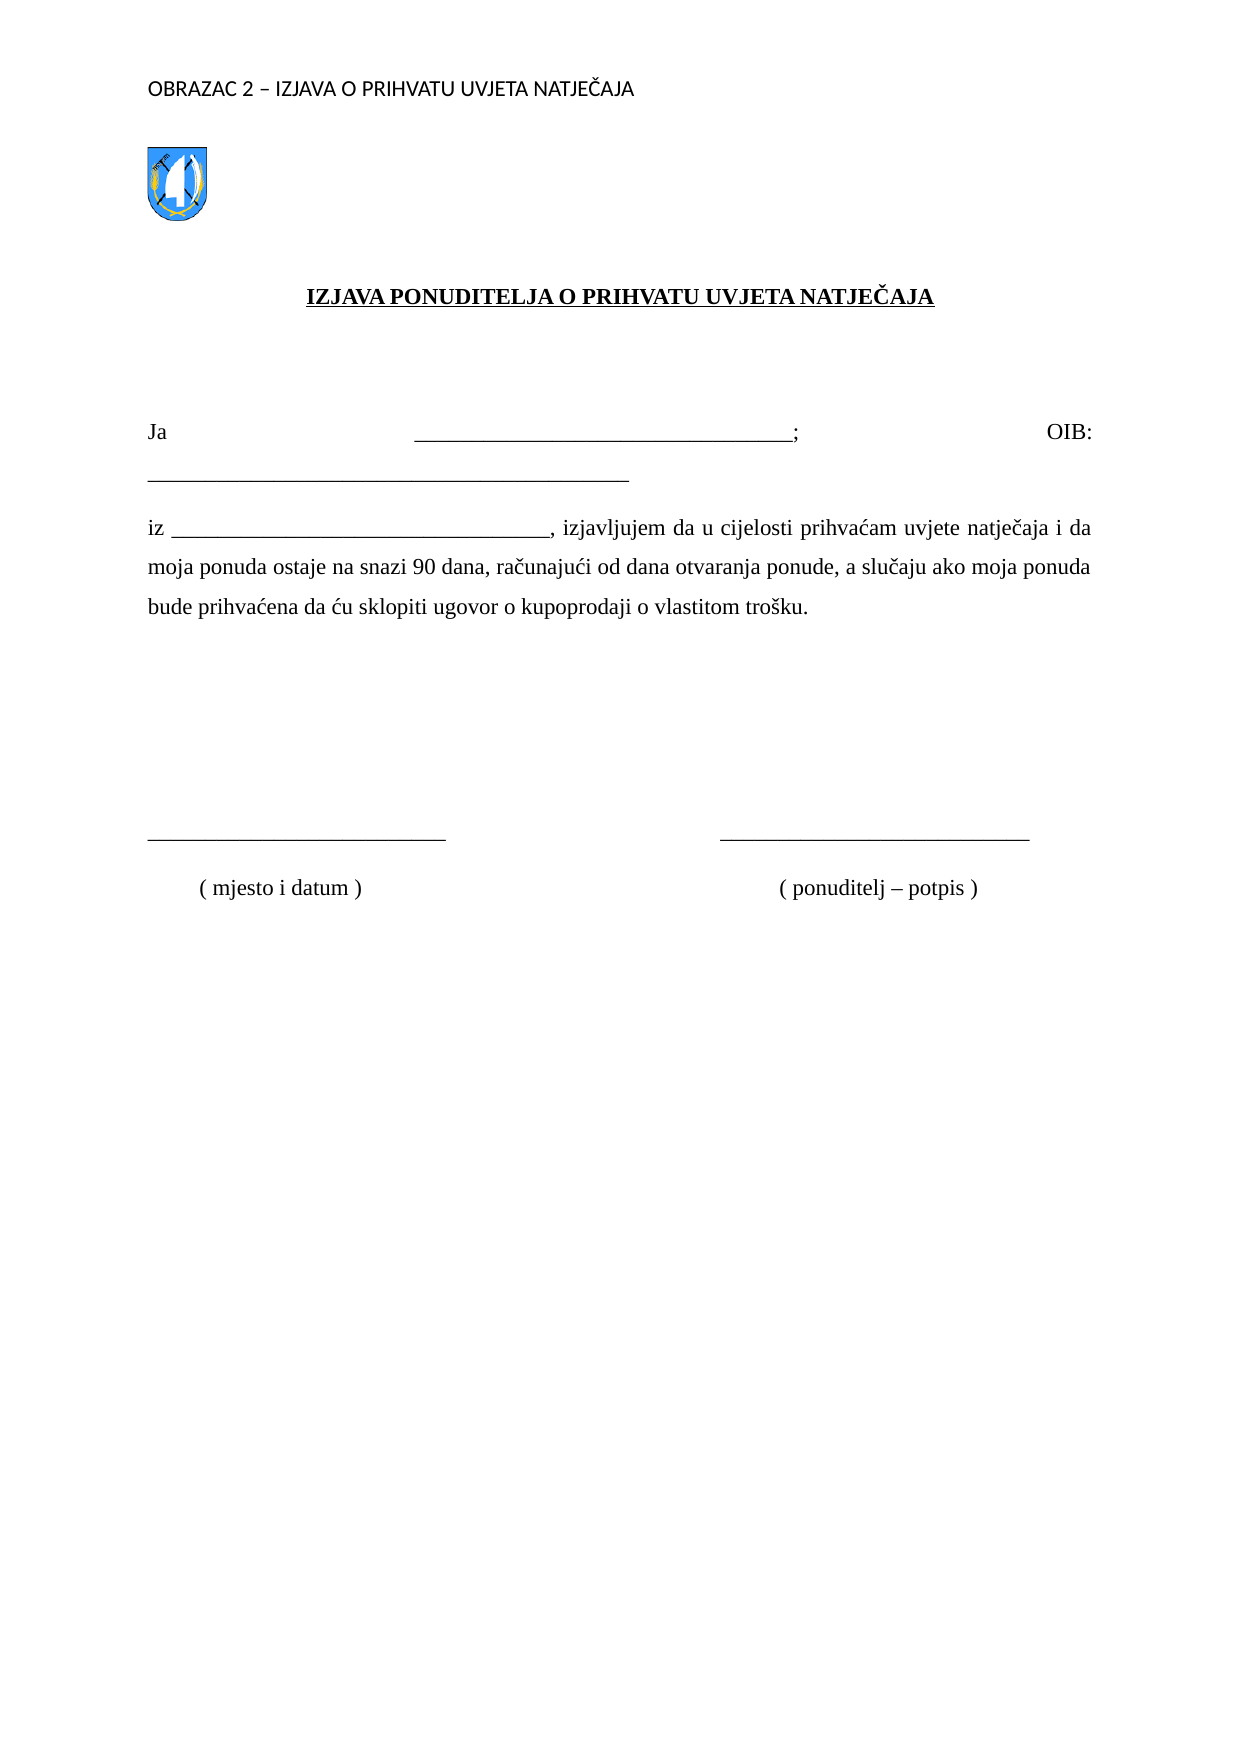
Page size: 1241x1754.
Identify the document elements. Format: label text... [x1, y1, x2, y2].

text Ja _________________________________; OIB: __________________________________________ [148, 418, 1093, 484]
text iz _________________________________, izjavljujem da u cijelosti prihvaćam uvjete natječaja i da moja ponuda ostaje na snazi 90 dana, računajući od dana otvaranja ponude, a slučaju ako moja ponuda bude prihvaćena da ću sklopiti ugovor o kupoprodaji o vlastitom trošku. [148, 514, 1093, 619]
text __________________________ ___________________________ [148, 817, 1093, 844]
picture [147, 147, 207, 221]
text ( mjesto i datum ) ( ponuditelj – potpis ) [148, 873, 1093, 900]
text IZJAVA PONUDITELJA O PRIHVATU UVJETA NATJEČAJA [148, 283, 1093, 309]
